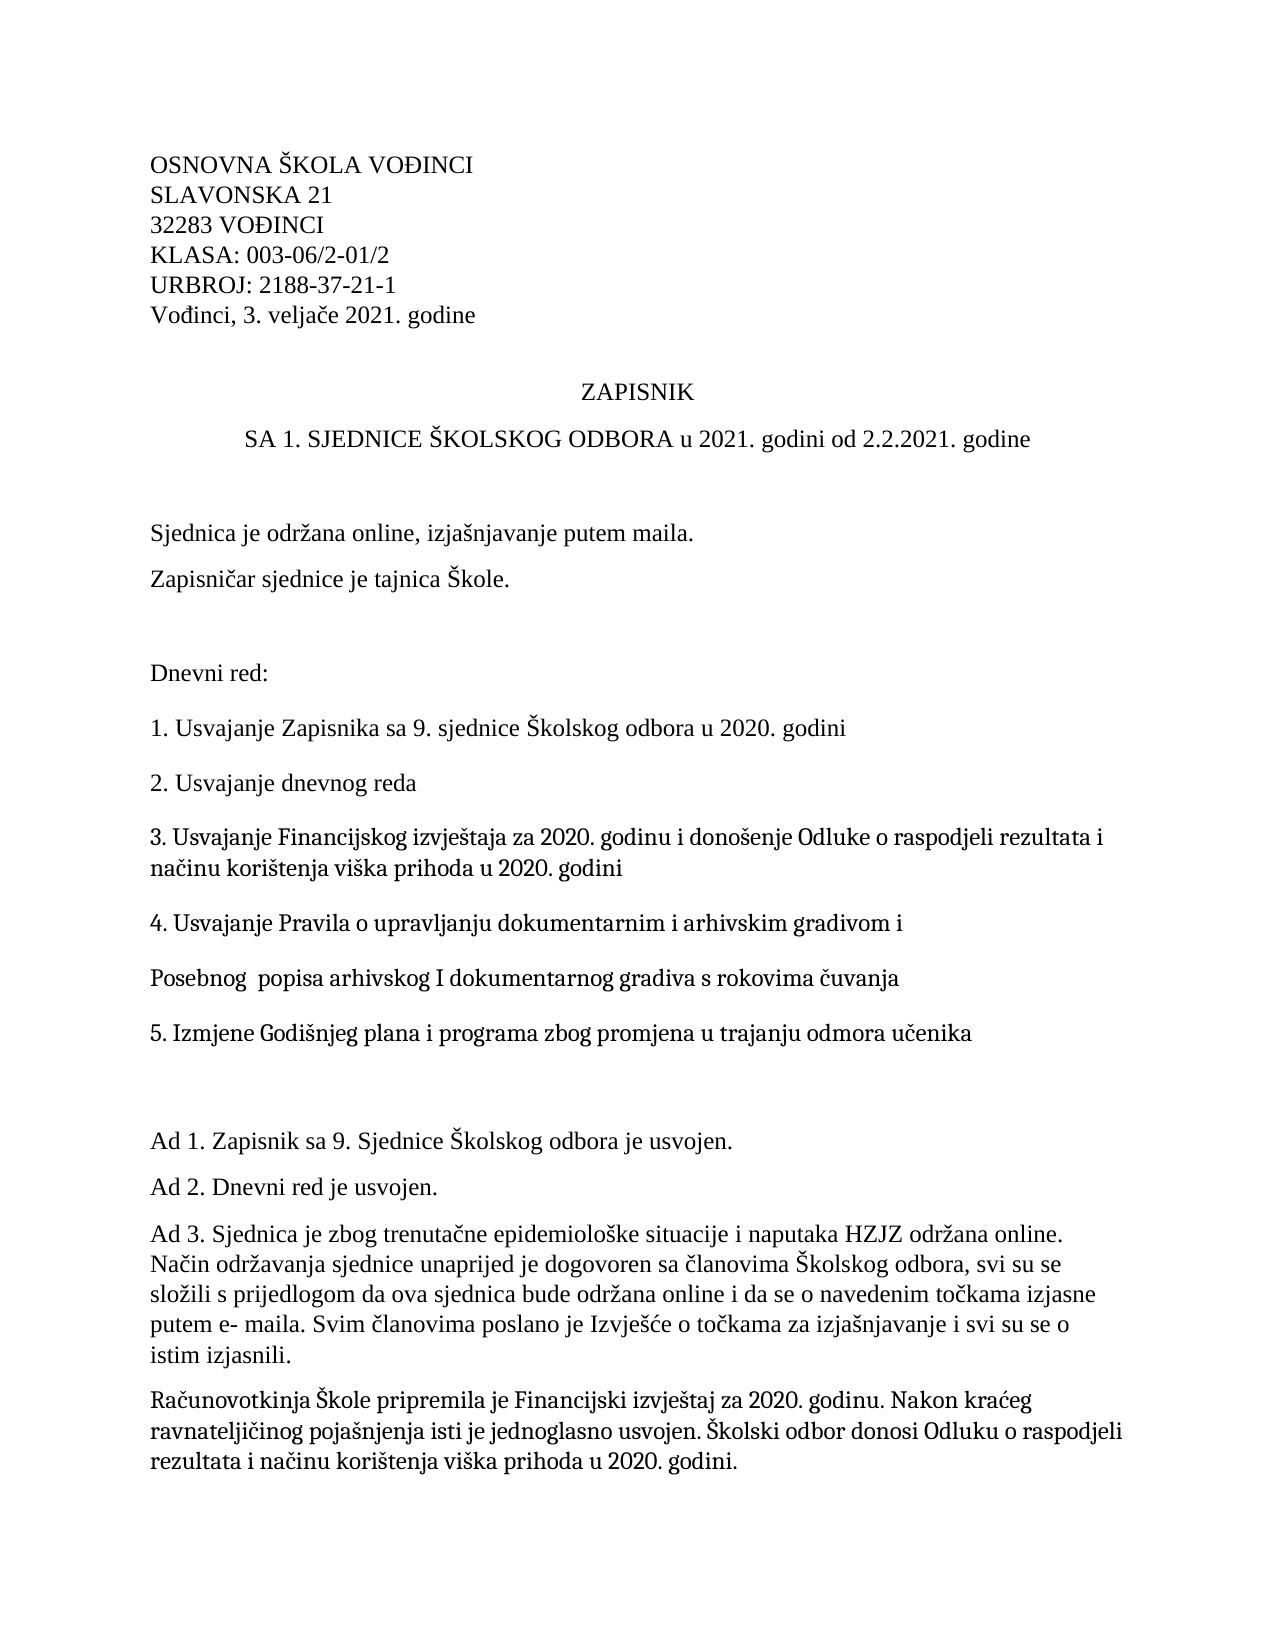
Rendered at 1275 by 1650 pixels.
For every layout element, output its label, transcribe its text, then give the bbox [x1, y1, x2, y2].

text 5. Izmjene Godišnjeg plana i programa zbog promjena u trajanju odmora učenika [150, 1019, 1125, 1047]
text ZAPISNIK [150, 377, 1125, 406]
text URBROJ: 2188-37-21-1 [150, 270, 1125, 299]
text KLASA: 003-06/2-01/2 [150, 240, 1125, 269]
text Zapisničar sjednice je tajnica Škole. [150, 564, 1125, 593]
text 4. Usvajanje Pravila o upravljanju dokumentarnim i arhivskim gradivom i [150, 908, 1125, 937]
text SLAVONSKA 21 [150, 180, 1125, 209]
text Sjednica je održana online, izjašnjavanje putem maila. [150, 518, 1125, 546]
text 3. Usvajanje Financijskog izvještaja za 2020. godinu i donošenje Odluke o raspodjeli rezultata i načinu korištenja viška prihoda u 2020. godini [150, 823, 1125, 882]
text SA 1. SJEDNICE ŠKOLSKOG ODBORA u 2021. godini od 2.2.2021. godine [150, 424, 1125, 453]
text Ad 2. Dnevni red je usvojen. [150, 1172, 1125, 1201]
text OSNOVNA ŠKOLA VOĐINCI [150, 150, 1125, 179]
text Vođinci, 3. veljače 2021. godine [150, 301, 1125, 329]
text Ad 3. Sjednica je zbog trenutačne epidemiološke situacije i naputaka HZJZ održana online. Način održavanja sjednice unaprijed je dogovoren sa članovima Školskog odbora, svi su se složili s prijedlogom da ova sjednica bude održana online i da se o navedenim točkama izjasne putem e- maila. Svim članovima poslano je Izvješće o točkama za izjašnjavanje i svi su se o istim izjasnili. [150, 1219, 1125, 1368]
text 32283 VOĐINCI [150, 210, 1125, 239]
text 2. Usvajanje dnevnog reda [150, 768, 1125, 797]
text Ad 1. Zapisnik sa 9. Sjednice Školskog odbora je usvojen. [150, 1126, 1125, 1154]
text Posebnog popisa arhivskog I dokumentarnog gradiva s rokovima čuvanja [150, 964, 1125, 992]
text 1. Usvajanje Zapisnika sa 9. sjednice Školskog odbora u 2020. godini [150, 713, 1125, 742]
text Dnevni red: [150, 658, 1125, 687]
text Računovotkinja Škole pripremila je Financijski izvještaj za 2020. godinu. Nakon kraćeg ravnateljičinog pojašnjenja isti je jednoglasno usvojen. Školski odbor donosi Odluku o raspodjeli rezultata i načinu korištenja viška prihoda u 2020. godini. [150, 1386, 1125, 1475]
